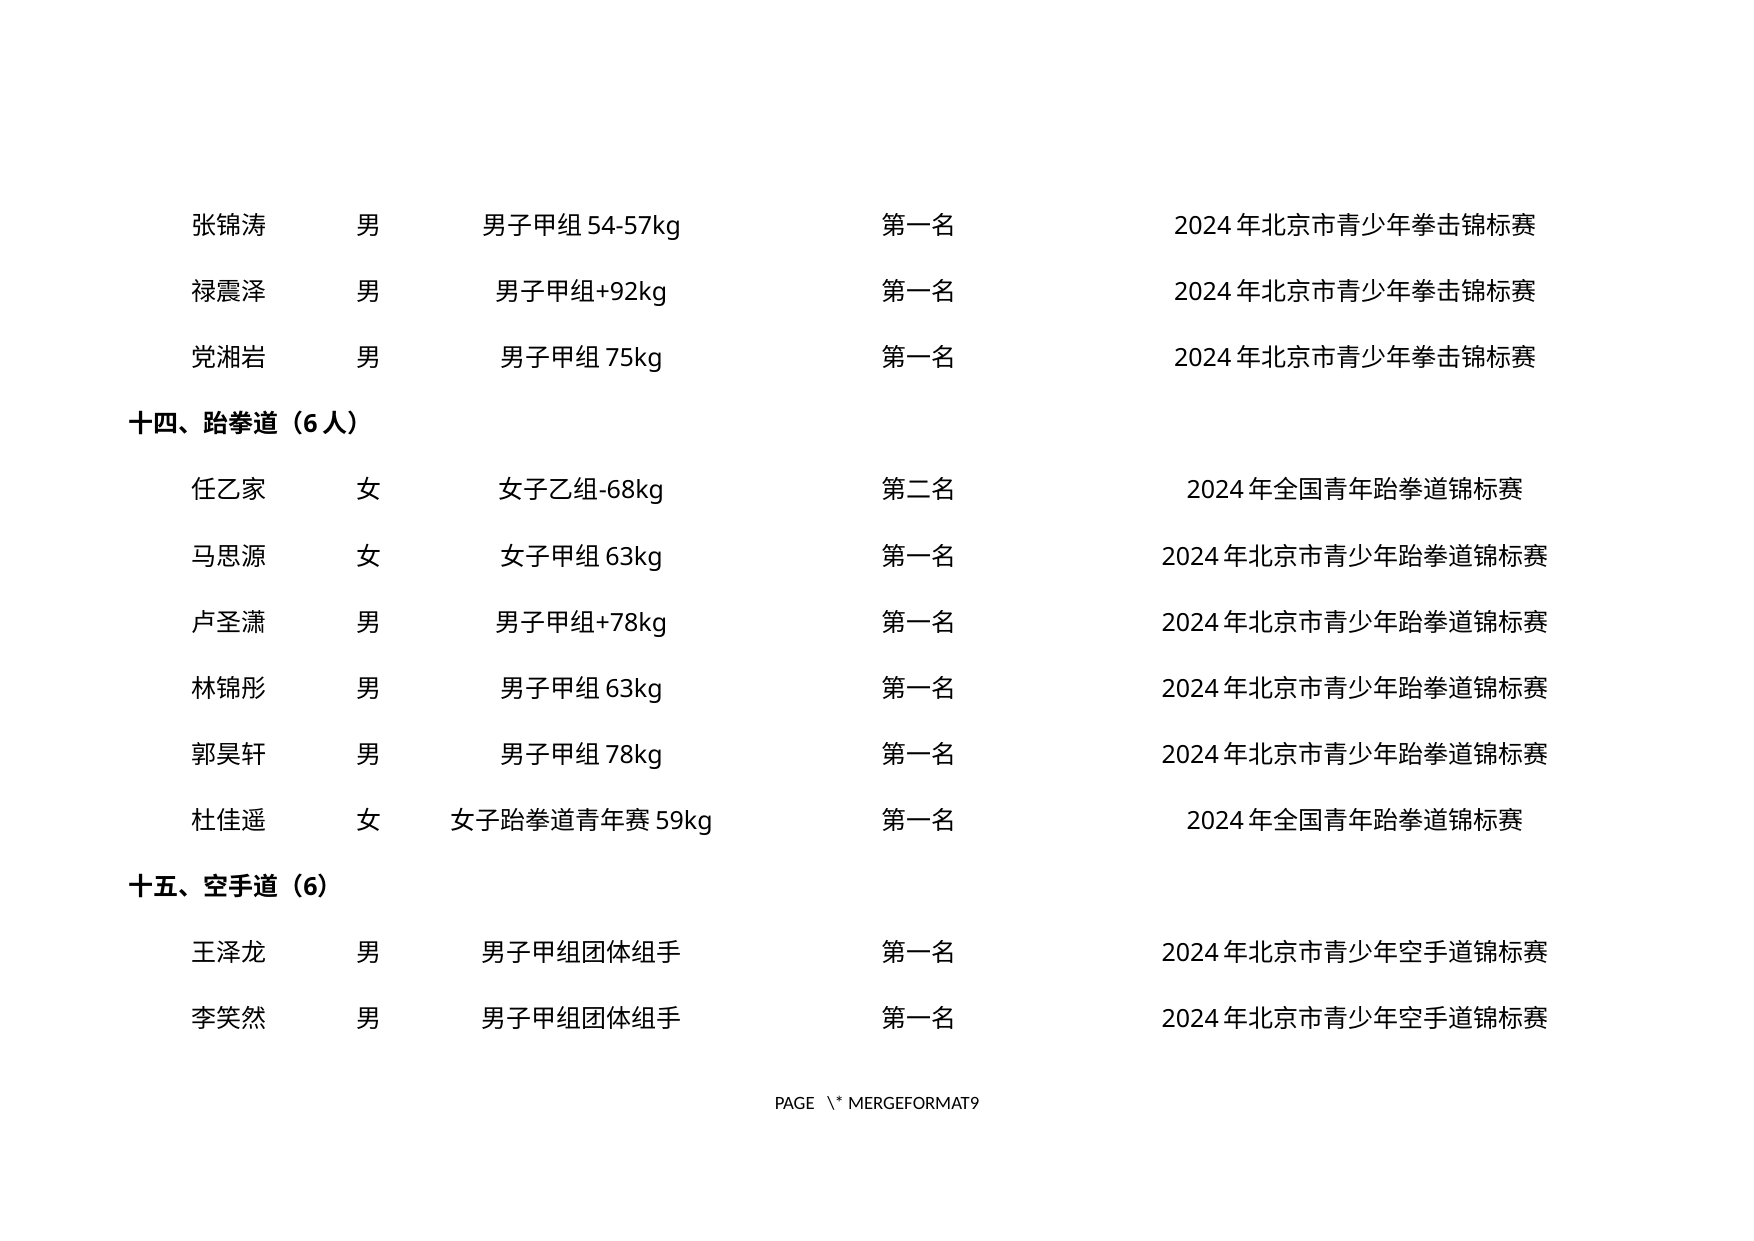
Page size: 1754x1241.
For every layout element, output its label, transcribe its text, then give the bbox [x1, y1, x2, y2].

table_cell 男子甲组+78kg [397, 587, 765, 653]
table_cell 张锦涛 [117, 191, 341, 257]
table_cell 2024年北京市青少年拳击锦标赛 [1073, 323, 1637, 389]
table_cell 男子甲组78kg [397, 719, 765, 785]
table_cell 第一名 [765, 191, 1073, 257]
table_cell 郭昊轩 [117, 719, 341, 785]
table_cell 2024年北京市青少年拳击锦标赛 [1073, 191, 1637, 257]
table_cell 2024年北京市青少年跆拳道锦标赛 [1073, 521, 1637, 587]
table_cell 李笑然 [117, 983, 341, 1049]
table_cell 第一名 [765, 719, 1073, 785]
table_cell 禄震泽 [117, 257, 341, 323]
table_cell 男 [341, 257, 397, 323]
table_cell 第一名 [765, 917, 1073, 983]
table_cell 男子甲组+92kg [397, 257, 765, 323]
table_cell 十五、空手道（6） [117, 851, 1637, 917]
table_cell 2024年北京市青少年跆拳道锦标赛 [1073, 587, 1637, 653]
table_cell 马思源 [117, 521, 341, 587]
table_cell 十四、跆拳道（6人） [117, 389, 1637, 455]
table_cell 男 [341, 917, 397, 983]
table_cell 第二名 [765, 455, 1073, 521]
table_cell 2024年北京市青少年跆拳道锦标赛 [1073, 653, 1637, 719]
table_cell 第一名 [765, 587, 1073, 653]
table_cell 男子甲组63kg [397, 653, 765, 719]
table_cell 女子甲组63kg [397, 521, 765, 587]
table_cell 2024年全国青年跆拳道锦标赛 [1073, 455, 1637, 521]
table_cell 2024年全国青年跆拳道锦标赛 [1073, 785, 1637, 851]
table_cell 女 [341, 455, 397, 521]
table_cell 男子甲组75kg [397, 323, 765, 389]
table_cell 男 [341, 719, 397, 785]
table_cell 男子甲组团体组手 [397, 917, 765, 983]
table_cell 第一名 [765, 785, 1073, 851]
table_cell 2024年北京市青少年跆拳道锦标赛 [1073, 719, 1637, 785]
table_cell 卢圣潇 [117, 587, 341, 653]
table_cell 林锦彤 [117, 653, 341, 719]
table_cell 第一名 [765, 521, 1073, 587]
table_cell 杜佳遥 [117, 785, 341, 851]
table_cell 2024年北京市青少年空手道锦标赛 [1073, 917, 1637, 983]
table_cell 女 [341, 785, 397, 851]
table_cell 女子乙组-68kg [397, 455, 765, 521]
table_cell 第一名 [765, 257, 1073, 323]
table_cell 任乙家 [117, 455, 341, 521]
table_cell 党湘岩 [117, 323, 341, 389]
table_cell 2024年北京市青少年空手道锦标赛 [1073, 983, 1637, 1049]
table_cell 男子甲组54-57kg [397, 191, 765, 257]
table_cell 男 [341, 653, 397, 719]
table_cell 王泽龙 [117, 917, 341, 983]
table_cell 男 [341, 983, 397, 1049]
table_cell 女 [341, 521, 397, 587]
table_cell 第一名 [765, 653, 1073, 719]
table_cell 男 [341, 587, 397, 653]
table_cell 第一名 [765, 323, 1073, 389]
table_cell 2024年北京市青少年拳击锦标赛 [1073, 257, 1637, 323]
table_cell 第一名 [765, 983, 1073, 1049]
table_cell 男子甲组团体组手 [397, 983, 765, 1049]
table_cell 男 [341, 323, 397, 389]
table_cell 女子跆拳道青年赛59kg [397, 785, 765, 851]
table_cell 男 [341, 191, 397, 257]
